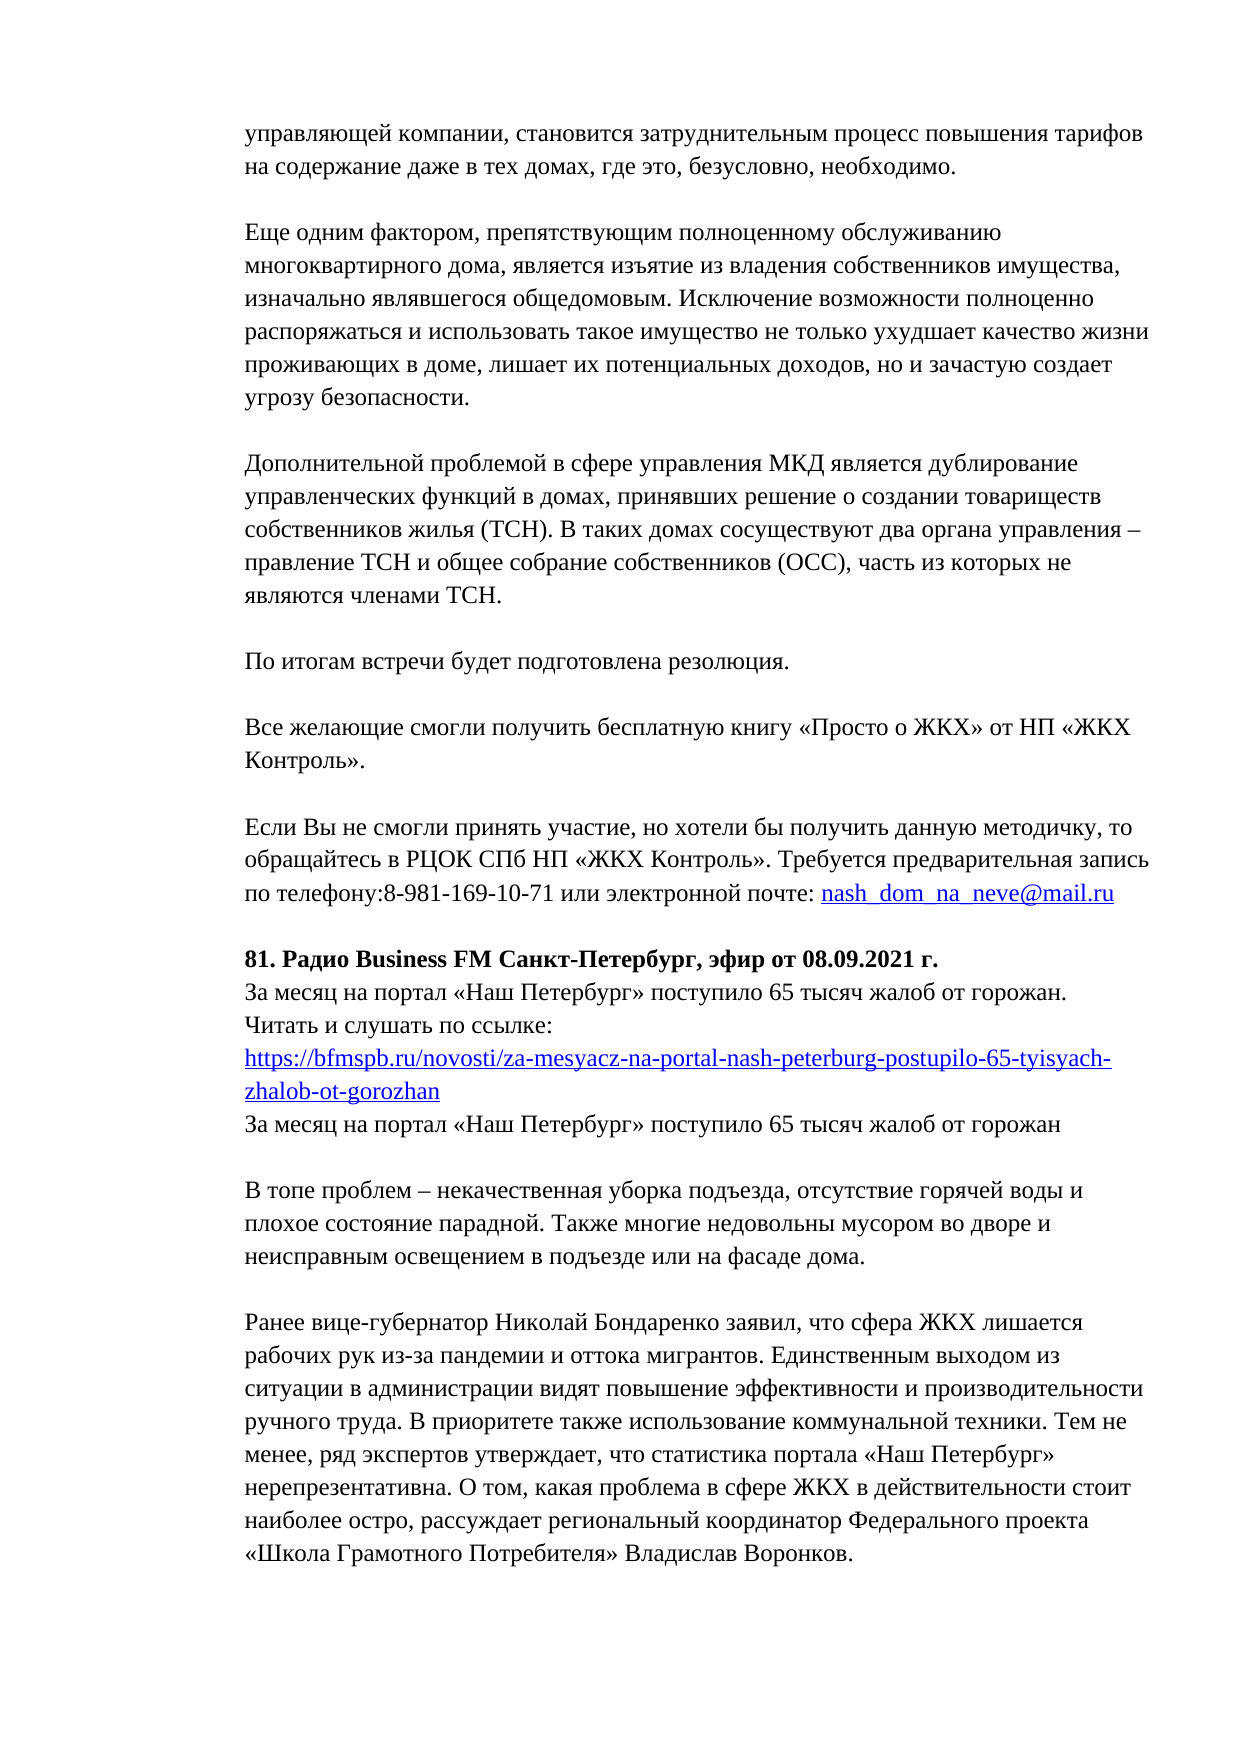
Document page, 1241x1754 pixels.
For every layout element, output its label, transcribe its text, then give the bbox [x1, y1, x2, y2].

list Еще одним фактором, препятствующим полноценному обслуживанию многоквартирного дома, является изъятие из владения собственников имущества, изначально являвшегося общедомовым. Исключение возможности полноценно распоряжаться и использовать такое имущество не только ухудшает качество жизни проживающих в доме, лишает их потенциальных доходов, но и зачастую создает угрозу безопасности. [244, 217, 1152, 411]
list Все желающие смогли получить бесплатную книгу «Просто о ЖКХ» от НП «ЖКХ Контроль». [244, 712, 1152, 774]
list Ранее вице-губернатор Николай Бондаренко заявил, что сфера ЖКХ лишается рабочих рук из-за пандемии и оттока мигрантов. Единственным выходом из ситуации в администрации видят повышение эффективности и производительности ручного труда. В приоритете также использование коммунальной техники. Тем не менее, ряд экспертов утверждает, что статистика портала «Наш Петербург» нерепрезентативна. О том, какая проблема в сфере ЖКХ в действительности стоит наиболее остро, рассуждает региональный координатор Федерального проекта «Школа Грамотного Потребителя» Владислав Воронков. [244, 1307, 1152, 1567]
list https://bfmspb.ru/novosti/za-mesyacz-na-portal-nash-peterburg-postupilo-65-tyisyach-zhalob-ot-gorozhan [244, 1043, 1152, 1104]
list Дополнительной проблемой в сфере управления МКД является дублирование управленческих функций в домах, принявших решение о создании товариществ собственников жилья (ТСН). В таких домах сосуществуют два органа управления – правление ТСН и общее собрание собственников (ОСС), часть из которых не являются членами ТСН. [244, 448, 1152, 609]
list За месяц на портал «Наш Петербург» поступило 65 тысяч жалоб от горожан. [244, 977, 1152, 1005]
list В топе проблем – некачественная уборка подъезда, отсутствие горячей воды и плохое состояние парадной. Также многие недовольны мусором во дворе и неисправным освещением в подъезде или на фасаде дома. [244, 1175, 1152, 1269]
list 81. Радио Business FM Санкт-Петербург, эфир от 08.09.2021 г. [244, 944, 1152, 972]
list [244, 118, 1152, 180]
list По итогам встречи будет подготовлена резолюция. [244, 646, 1152, 675]
list Если Вы не смогли принять участие, но хотели бы получить данную методичку, то обращайтесь в РЦОК СПб НП «ЖКХ Контроль». Требуется предварительная запись по телефону:8-981-169-10-71 или электронной почте: nash_dom_na_neve@mail.ru [244, 812, 1152, 906]
list За месяц на портал «Наш Петербург» поступило 65 тысяч жалоб от горожан [244, 1109, 1152, 1137]
list Читать и слушать по ссылке: [244, 1010, 1152, 1038]
